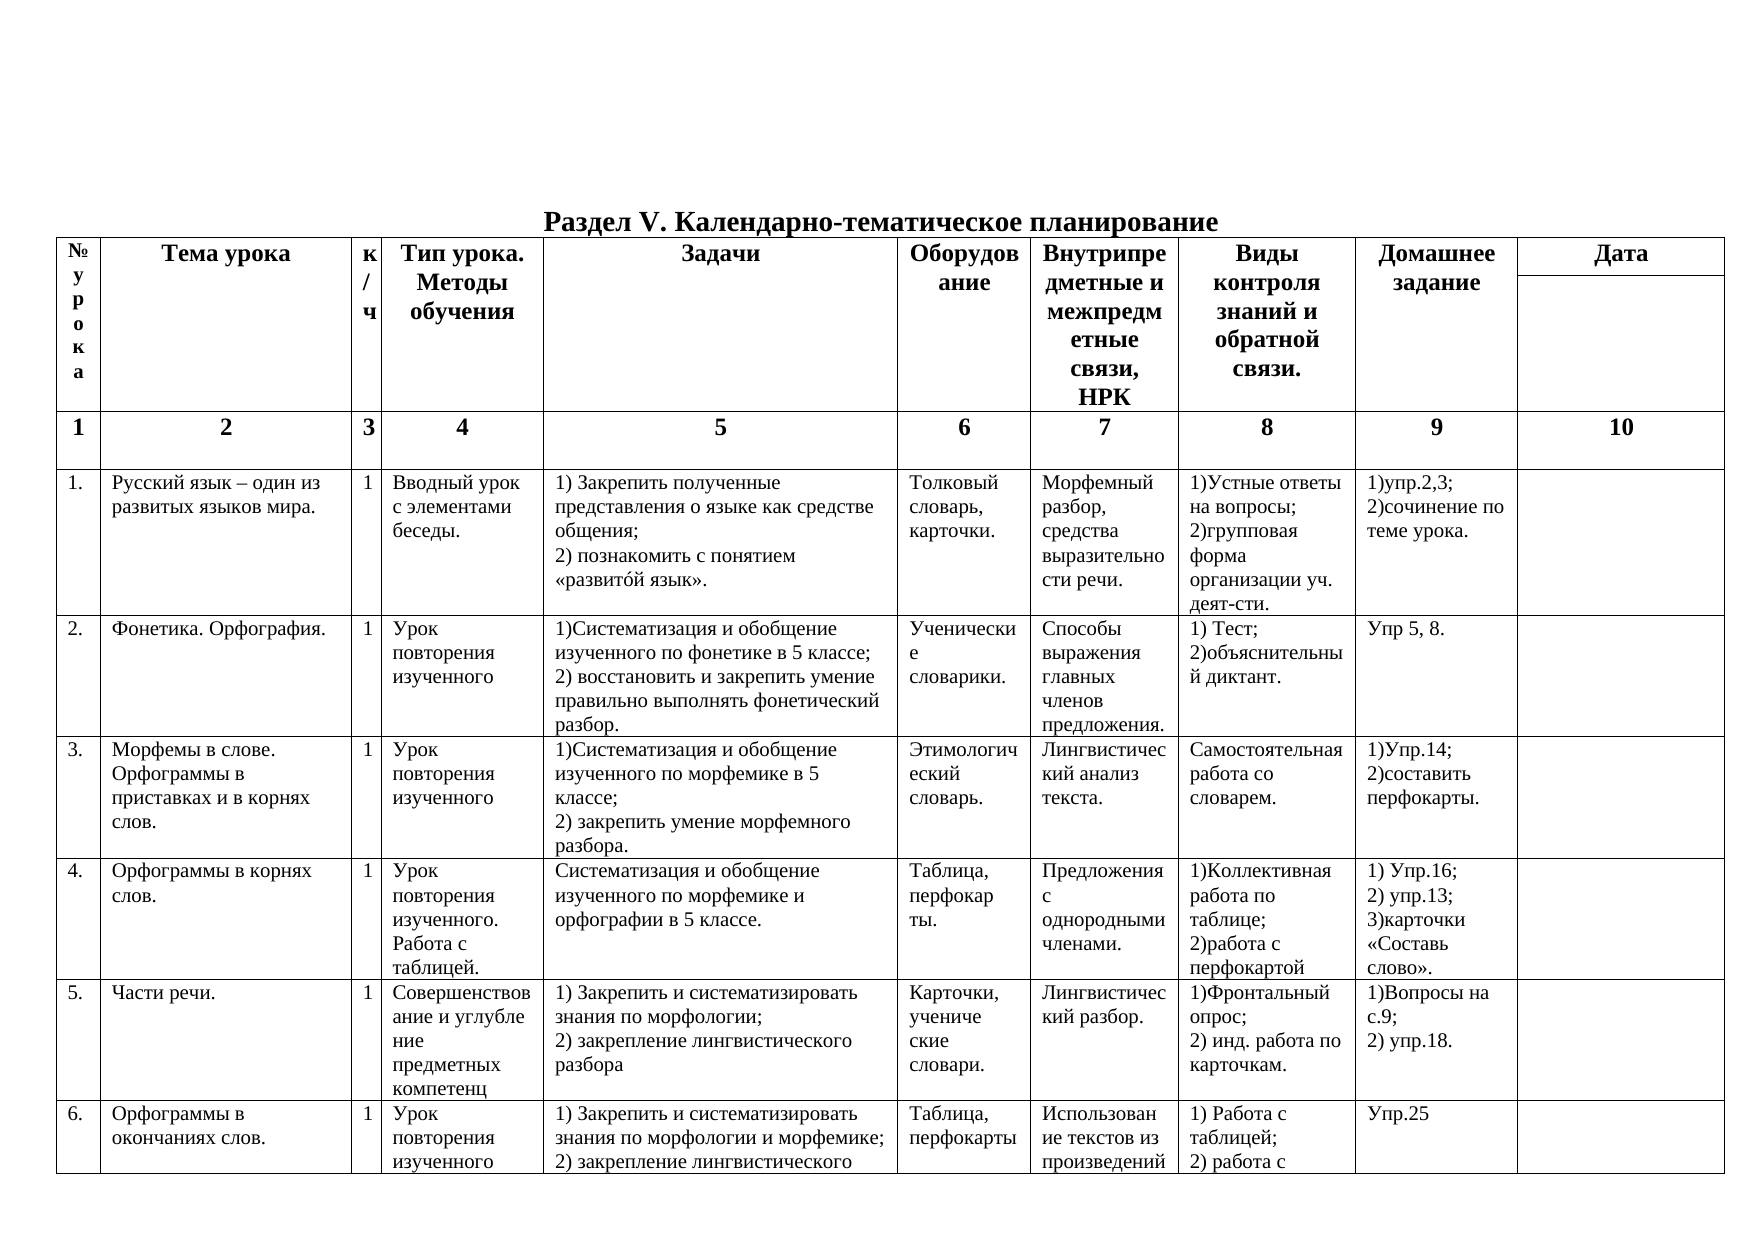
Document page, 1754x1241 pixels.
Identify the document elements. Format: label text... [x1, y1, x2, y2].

table_cell 4. [57, 859, 100, 979]
table_cell 4 [382, 412, 543, 469]
table_cell [1518, 616, 1724, 736]
table_cell 7 [1031, 412, 1178, 469]
table_cell 2. [57, 616, 100, 736]
table_cell 1) Закрепить полученные представления о языке как средстве общения; 2) познакомить с понятием «развитóй язык». [544, 470, 897, 615]
table_cell 8 [1179, 412, 1355, 469]
table_cell 1 [57, 412, 100, 469]
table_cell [544, 1101, 897, 1173]
table_cell Урок повторения изученного [382, 737, 543, 857]
table_cell Морфемный разбор, средства выразительности речи. [1031, 470, 1178, 615]
table_header Домашнее задание [1356, 238, 1517, 411]
table_cell 1)Систематизация и обобщение изученного по фонетике классе; 2) восстановить и закрепить умение правильно выполнять фонетический разбор. [544, 616, 897, 736]
table_cell 1) Упр.16; 2) упр.13; 3)карточки «Составь слово». [1356, 859, 1517, 979]
table_cell 5 [544, 412, 897, 469]
table_header № урока [57, 238, 100, 411]
table_cell Карточки, учениче ские словари. [898, 980, 1030, 1100]
table_cell 1 [352, 470, 381, 615]
table_cell 1. [57, 470, 100, 615]
table_cell Орфограммы в корнях слов. [101, 859, 351, 979]
table_cell 1 [352, 737, 381, 857]
table_cell 5. [57, 980, 100, 1100]
table_cell [1518, 980, 1724, 1100]
table_cell Таблица, перфокар ты. [898, 859, 1030, 979]
table_cell 1)Устные ответы на вопросы; 2)групповая форма организации уч. деят-сти. [1179, 470, 1355, 615]
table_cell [101, 1101, 351, 1173]
table_cell Упр 5, 8. [1356, 616, 1517, 736]
table_header Дата [1518, 238, 1724, 275]
table_cell [1518, 859, 1724, 979]
table_cell 3 [352, 412, 381, 469]
table_cell Фонетика. Орфография. [101, 616, 351, 736]
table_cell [1179, 1101, 1355, 1173]
table_header Тип урока. Методы обучения [382, 238, 543, 411]
table_cell 1)упр.2,3; 2)сочинение по теме урока. [1356, 470, 1517, 615]
table_cell Русский язык – один из развитых языков мира. [101, 470, 351, 615]
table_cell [382, 1101, 543, 1173]
table_cell 1 [352, 980, 381, 1100]
table_cell 1) Тест; 2)объяснительный диктант. [1179, 616, 1355, 736]
table_header Тема урока [101, 238, 351, 411]
table_cell Этимологический словарь. [898, 737, 1030, 857]
table_cell 1)Упр.14; 2)составить перфокарты. [1356, 737, 1517, 857]
table_header к/ч [352, 238, 381, 411]
table_cell 1 [352, 1101, 381, 1173]
table_cell 1 [352, 616, 381, 736]
text Раздел V. Календарно-тематическое планирование [126, 204, 1636, 237]
table_header Оборудование [898, 238, 1030, 411]
table_cell 1)Коллективная работа по таблице; 2)работа с перфокартой [1179, 859, 1355, 979]
table_cell [1518, 737, 1724, 857]
table_cell 6. [57, 1101, 100, 1173]
table_cell Способы выражения главных членов предложения. [1031, 616, 1178, 736]
table_header Виды контроля знаний и обратной связи. [1179, 238, 1355, 411]
table_cell Систематизация и обобщение изученного по морфемике и орфографии классе. [544, 859, 897, 979]
table_cell Урок повторения изученного [382, 616, 543, 736]
table_cell 1 [352, 859, 381, 979]
table_cell 1) Закрепить и систематизировать знания по морфологии; 2) закрепление лингвистического разбора [544, 980, 897, 1100]
table_cell 10 [1518, 412, 1724, 469]
table_cell Вводный урок с элементами беседы. [382, 470, 543, 615]
table_cell 2 [101, 412, 351, 469]
table_cell 9 [1356, 412, 1517, 469]
table_cell Урок повторения изученного. Работа с таблицей. [382, 859, 543, 979]
table_cell Части речи. [101, 980, 351, 1100]
table_cell 1)Фронтальный опрос; 2) инд. работа по карточкам. [1179, 980, 1355, 1100]
table_cell 1)Вопросы на с.9; 2) упр.18. [1356, 980, 1517, 1100]
table_header Внутрипредметные и межпредметные связи, НРК [1031, 238, 1178, 411]
table_cell Таблица, перфокарты [898, 1101, 1030, 1173]
table_cell 3. [57, 737, 100, 857]
table_cell 1)Систематизация и обобщение изученного по морфемике классе; 2) закрепить умение морфемного разбора. [544, 737, 897, 857]
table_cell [1031, 1101, 1178, 1173]
table_cell Предложения с однородными членами. [1031, 859, 1178, 979]
table_cell Совершенствование и углубле ние предметных компетенц [382, 980, 543, 1100]
table_cell Ученические словарики. [898, 616, 1030, 736]
table_cell Самостоятельная работа со словарем. [1179, 737, 1355, 857]
table_cell Упр.25 [1356, 1101, 1517, 1173]
table_cell Лингвистический анализ текста. [1031, 737, 1178, 857]
table_cell [1518, 470, 1724, 615]
table_cell [1518, 276, 1724, 411]
table_header Задачи [544, 238, 897, 411]
table_cell 6 [898, 412, 1030, 469]
table_cell [1518, 1101, 1724, 1173]
table_cell Толковый словарь, карточки. [898, 470, 1030, 615]
table_cell Лингвистический разбор. [1031, 980, 1178, 1100]
table_cell Морфемы в слове. Орфограммы в приставках и в корнях слов. [101, 737, 351, 857]
